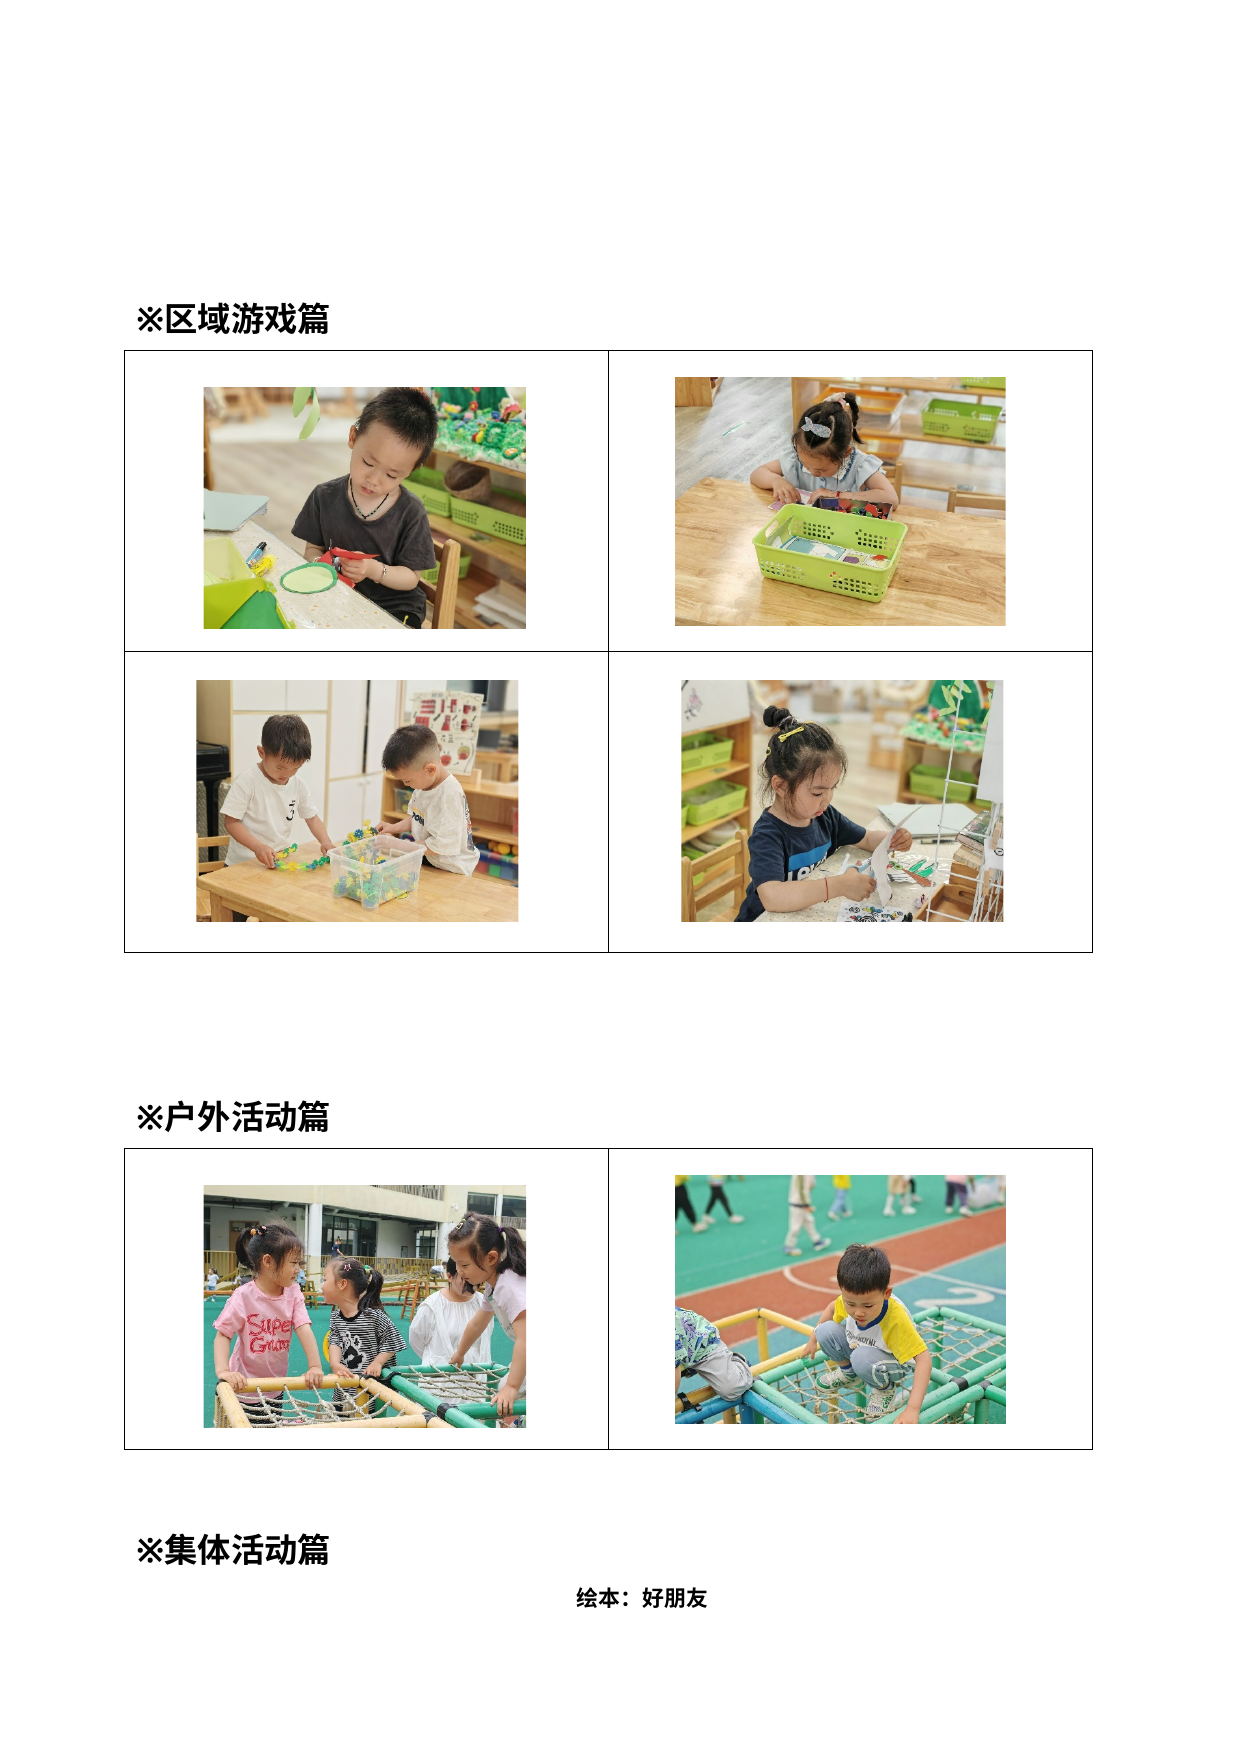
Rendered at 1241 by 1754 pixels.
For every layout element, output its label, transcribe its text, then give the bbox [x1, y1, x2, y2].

picture [675, 377, 1006, 626]
picture [203, 1185, 527, 1428]
text ※集体活动篇 [136, 1515, 1104, 1580]
table_header [125, 351, 608, 651]
table_header [609, 351, 1092, 651]
table_header [125, 1149, 608, 1449]
picture [675, 1175, 1006, 1424]
text 绘本：好朋友 [136, 1580, 1104, 1613]
picture [196, 680, 519, 922]
picture [681, 680, 1004, 922]
picture [203, 387, 526, 629]
text ※户外活动篇 [136, 1083, 1104, 1148]
table_cell [609, 652, 1092, 952]
table_header [609, 1149, 1092, 1449]
table_cell [125, 652, 608, 952]
text ※区域游戏篇 [136, 284, 1104, 349]
